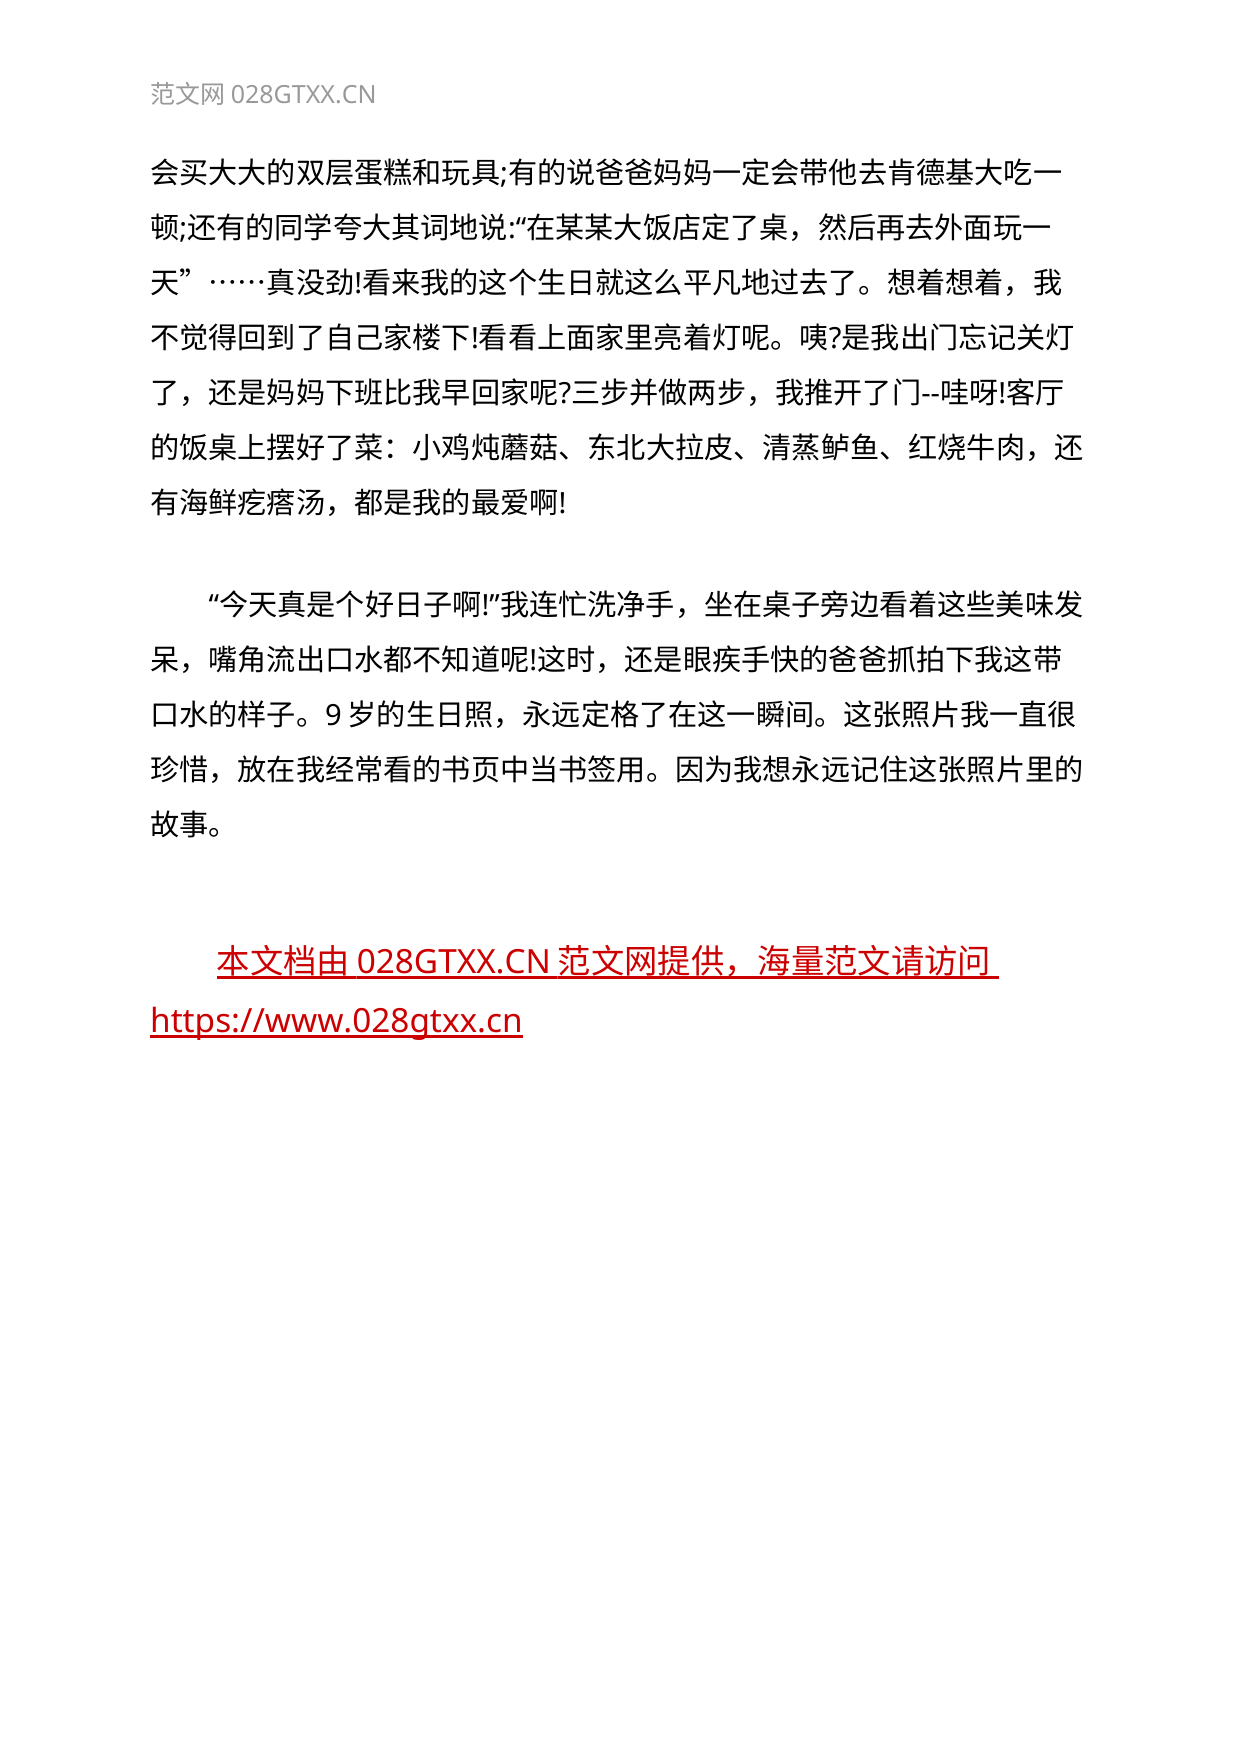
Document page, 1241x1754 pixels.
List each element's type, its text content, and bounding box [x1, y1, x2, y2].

text 本文档由028GTXX.CN范文网提供，海量范文请访问 https://www.028gtxx.cn [150, 935, 1090, 1042]
text “今天真是个好日子啊!”我连忙洗净手，坐在桌子旁边看着这些美味发呆，嘴角流出口水都不知道呢!这时，还是眼疾手快的爸爸抓拍下我这带口水的样子。9岁的生日照，永远定格了在这一瞬间。这张照片我一直很珍惜，放在我经常看的书页中当书签用。因为我想永远记住这张照片里的故事。 [150, 582, 1090, 844]
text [150, 150, 1090, 522]
